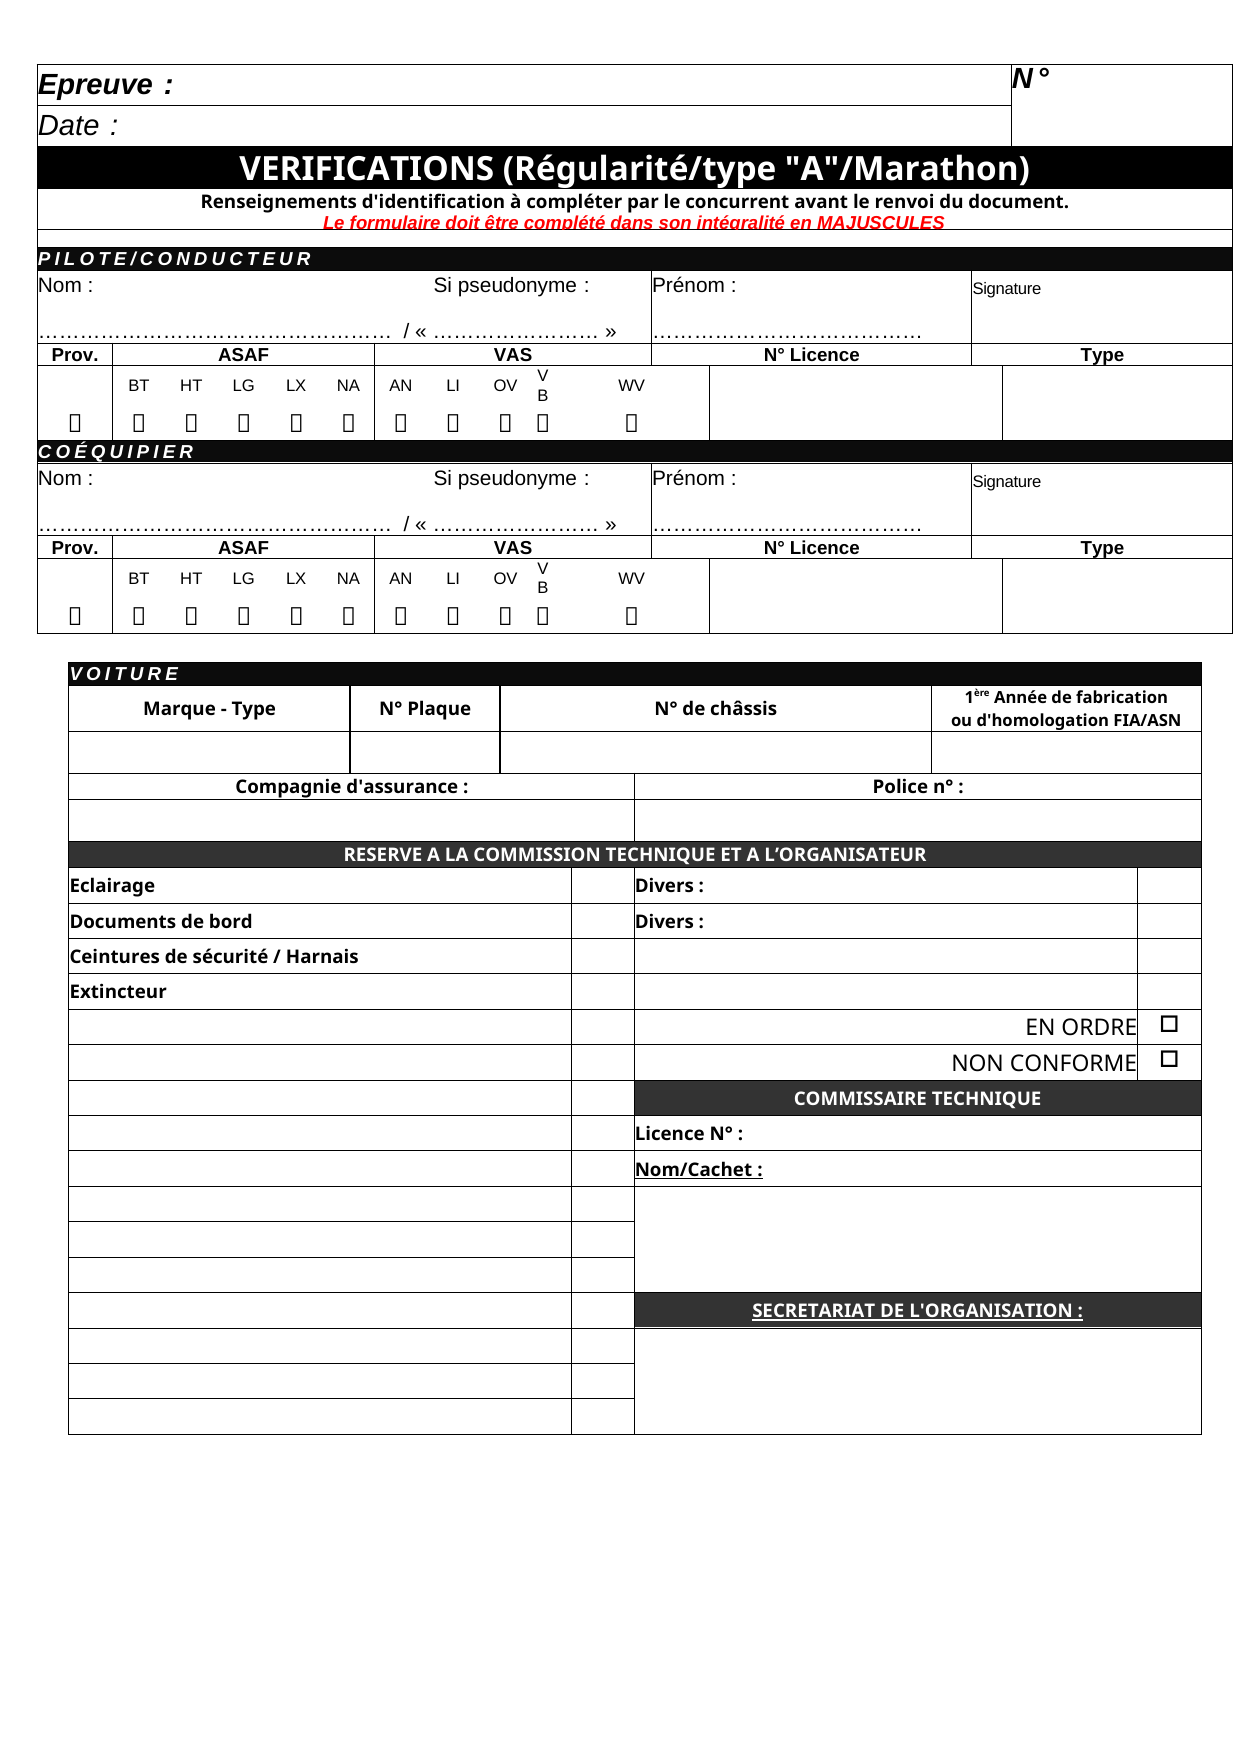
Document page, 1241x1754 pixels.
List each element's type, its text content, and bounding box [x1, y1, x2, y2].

table_cell  [165, 405, 217, 440]
table_cell SECRETARIAT DE L'ORGANISATION : [635, 1293, 1201, 1327]
table_cell [1003, 559, 1232, 632]
table_cell LX [270, 559, 322, 597]
table_cell [572, 904, 634, 938]
table_cell [38, 559, 112, 597]
table_cell Police n° : [635, 774, 1201, 799]
table_cell [1138, 904, 1201, 938]
table_cell [635, 974, 1137, 1009]
table_cell N° Licence [652, 536, 971, 558]
table_cell RESERVE A LA COMMISSION TECHNIQUE ET A L’ORGANISATEUR [69, 842, 1201, 867]
table_cell N° Plaque [351, 686, 499, 731]
table_cell COÉQUIPIER [38, 441, 1232, 462]
table_cell Prénom : ………………………………… [652, 464, 971, 535]
table_cell  [270, 405, 322, 440]
table_cell [69, 800, 634, 841]
table_cell OV [479, 559, 531, 597]
table_cell Compagnie d'assurance : [69, 774, 634, 799]
table_cell  [375, 405, 427, 440]
table_cell N° de châssis [501, 686, 931, 731]
table_cell Date : [38, 106, 1011, 146]
table_cell AN [375, 559, 427, 597]
table_cell  [554, 405, 709, 440]
table_cell EN ORDRE [635, 1010, 1137, 1044]
table_cell [572, 1258, 634, 1292]
table_cell [1138, 868, 1201, 902]
table_cell Extincteur [69, 974, 571, 1009]
table_cell  [322, 405, 374, 440]
table_cell Signature [972, 464, 1232, 535]
table_cell [69, 732, 349, 773]
table_cell BT [113, 366, 165, 404]
table_cell [572, 868, 634, 902]
table_cell [69, 1399, 571, 1434]
table_cell  [479, 598, 531, 632]
table_cell [710, 366, 1002, 440]
table_cell Eclairage [69, 868, 571, 902]
table_cell [69, 1116, 571, 1150]
table_cell NA [322, 559, 374, 597]
table_cell [1138, 1010, 1201, 1044]
table_cell  [427, 405, 479, 440]
table_cell [351, 732, 499, 773]
table_cell [69, 1293, 571, 1327]
table_cell [572, 939, 634, 973]
table_cell ASAF [113, 536, 374, 558]
table_cell Signature [972, 271, 1232, 343]
table_cell  [217, 405, 270, 440]
table_cell [69, 1010, 571, 1044]
table_cell  [113, 598, 165, 632]
table_cell [572, 1187, 634, 1221]
table_cell  [113, 405, 165, 440]
table_cell [69, 1222, 571, 1257]
table_cell Nom : Si pseudonyme : …………………………………………… / « …………………… » [38, 271, 651, 343]
table_cell [572, 974, 634, 1009]
table_cell [572, 1222, 634, 1257]
table_cell [38, 366, 112, 404]
table_cell Licence N° : [635, 1116, 1201, 1150]
table_cell [710, 559, 1002, 632]
table_cell Divers : [635, 868, 1137, 902]
table_cell [1138, 939, 1201, 973]
table_cell AN [375, 366, 427, 404]
table_cell [1138, 974, 1201, 1009]
table_cell  [38, 598, 112, 632]
table_cell [69, 1045, 571, 1079]
table_cell  [479, 405, 531, 440]
table_cell VB [531, 366, 554, 404]
table_cell VERIFICATIONS (Régularité/type "A"/Marathon) [38, 148, 1232, 188]
table_cell BT [113, 559, 165, 597]
table_cell LI [427, 559, 479, 597]
table_cell Renseignements d'identification à compléter par le concurrent avant le renvoi du document. Le formulaire doit être complété dans son intégralité en MAJUSCULES [38, 189, 1232, 229]
table_cell Type [972, 536, 1232, 558]
table_cell [572, 1364, 634, 1398]
table_cell [38, 230, 1232, 247]
table_cell [69, 1258, 571, 1292]
table_cell HT [165, 559, 217, 597]
table_cell [572, 1329, 634, 1363]
table_cell Prov. [38, 536, 112, 558]
table_cell [501, 732, 931, 773]
table_cell WV [554, 366, 709, 404]
table_cell  [531, 598, 554, 632]
table_cell [635, 939, 1137, 973]
table_cell  [270, 598, 322, 632]
table_cell LG [217, 559, 270, 597]
table_cell [572, 1081, 634, 1115]
table_cell [69, 1151, 571, 1186]
table_header Epreuve : [38, 65, 1011, 105]
table_cell [572, 1399, 634, 1434]
table_cell Prénom : ………………………………… [652, 271, 971, 343]
table_cell Prov. [38, 344, 112, 365]
table_cell  [375, 598, 427, 632]
table_cell VAS [375, 536, 651, 558]
table_cell [572, 1293, 634, 1327]
table_cell  [531, 405, 554, 440]
table_cell LG [217, 366, 270, 404]
table_cell [635, 800, 1201, 841]
table_cell [69, 1364, 571, 1398]
table_cell OV [479, 366, 531, 404]
table_cell [572, 1116, 634, 1150]
table_cell LI [427, 366, 479, 404]
table_cell  [322, 598, 374, 632]
table_cell N° Licence [652, 344, 971, 365]
table_cell 1ère Année de fabrication ou d'homologation FIA/ASN [932, 686, 1201, 731]
table_cell [932, 732, 1201, 773]
table_cell [69, 1329, 571, 1363]
table_cell WV [554, 559, 709, 597]
table_cell  [554, 598, 709, 632]
table_cell [635, 1329, 1201, 1434]
table_cell [69, 1081, 571, 1115]
table_cell Divers : [635, 904, 1137, 938]
table_cell  [38, 405, 112, 440]
table_cell Ceintures de sécurité / Harnais [69, 939, 571, 973]
table_cell PILOTE/CONDUCTEUR [38, 248, 1232, 270]
table_header N° [1012, 65, 1232, 146]
table_cell HT [165, 366, 217, 404]
table_cell  [217, 598, 270, 632]
table_cell VB [531, 559, 554, 597]
table_cell [572, 1045, 634, 1079]
table_cell [635, 1187, 1201, 1292]
table_cell [572, 1010, 634, 1044]
table_cell  [165, 598, 217, 632]
table_cell LX [270, 366, 322, 404]
table_cell Type [972, 344, 1232, 365]
table_cell NON CONFORME [635, 1045, 1137, 1079]
table_cell  [427, 598, 479, 632]
table_cell [69, 1187, 571, 1221]
table_cell VAS [375, 344, 651, 365]
table_cell Nom/Cachet : [635, 1151, 1201, 1186]
table_cell [1138, 1045, 1201, 1079]
table_cell [1003, 366, 1232, 440]
table_cell Marque - Type [69, 686, 349, 731]
table_cell Documents de bord [69, 904, 571, 938]
table_cell Nom : Si pseudonyme : …………………………………………… / « …………………… » [38, 464, 651, 535]
table_cell [572, 1151, 634, 1186]
table_cell ASAF [113, 344, 374, 365]
table_header VOITURE [69, 663, 1201, 685]
table_cell COMMISSAIRE TECHNIQUE [635, 1081, 1201, 1115]
table_cell NA [322, 366, 374, 404]
